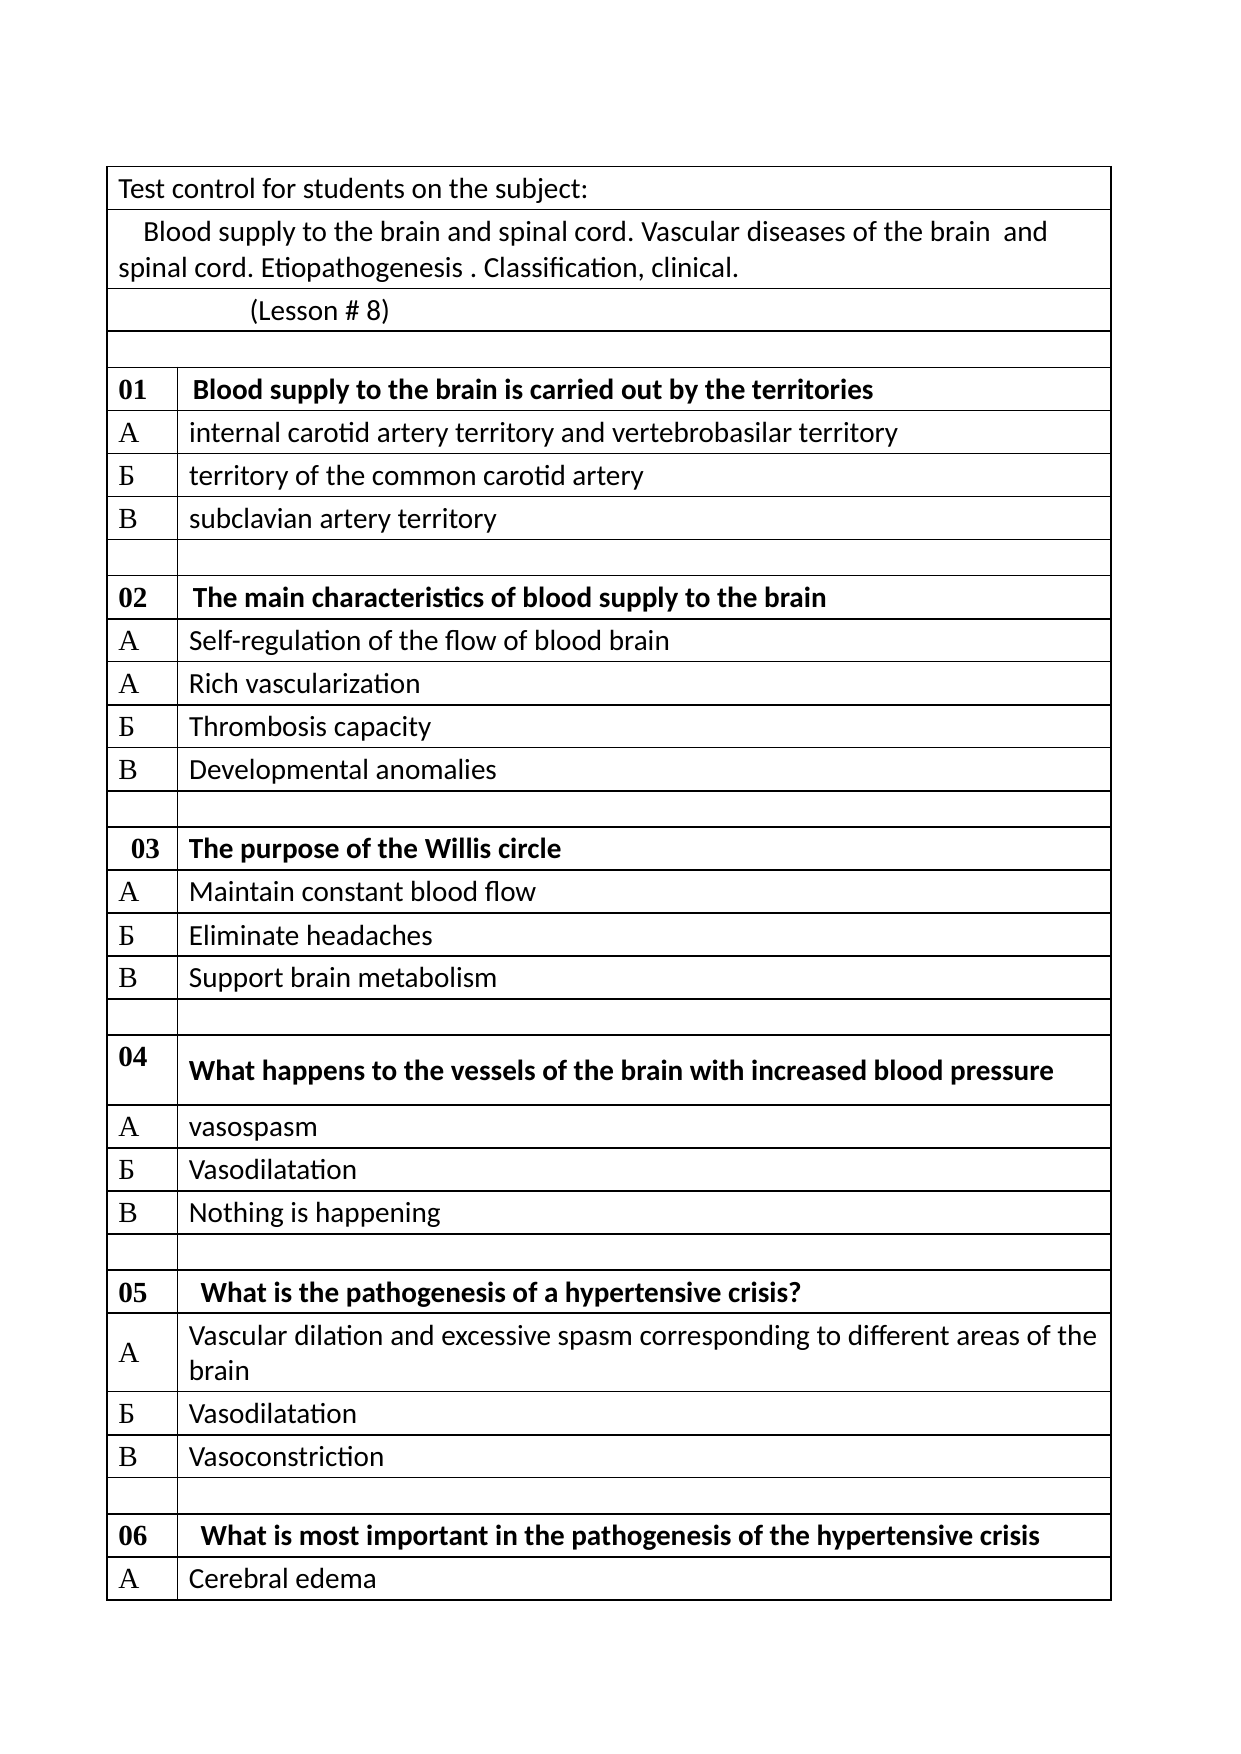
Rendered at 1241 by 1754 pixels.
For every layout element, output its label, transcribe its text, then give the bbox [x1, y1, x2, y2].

table_cell Self-regulation of the flow of blood brain [178, 620, 1110, 661]
table_cell The purpose of the Willis circle [178, 828, 1110, 869]
table_cell В [108, 1192, 177, 1233]
table_cell [108, 792, 177, 826]
table_cell Developmental anomalies [178, 748, 1110, 790]
table_cell А [108, 1106, 177, 1147]
table_cell What is the pathogenesis of a hypertensive crisis? [178, 1271, 1110, 1312]
table_cell territory of the common carotid artery [178, 454, 1110, 496]
table_cell [108, 332, 1110, 367]
table_cell В [108, 497, 177, 539]
table_cell 01 [108, 368, 177, 409]
table_cell Rich vascularization [178, 662, 1110, 704]
table_cell [108, 1000, 177, 1034]
table_cell The main characteristics of blood supply to the brain [178, 576, 1110, 618]
table_cell What is most important in the pathogenesis of the hypertensive crisis [178, 1515, 1110, 1556]
table_cell internal carotid artery territory and vertebrobasilar territory [178, 411, 1110, 453]
table_cell А [108, 662, 177, 704]
table_cell [178, 540, 1110, 575]
table_header Test control for students on the subject: [108, 167, 1110, 209]
table_cell [108, 1478, 177, 1513]
table_cell Maintain constant blood flow [178, 871, 1110, 912]
table_cell А [108, 1314, 177, 1391]
table_cell Nothing is happening [178, 1192, 1110, 1233]
table_cell Thrombosis capacity [178, 706, 1110, 747]
table_cell 03 [108, 828, 177, 869]
table_cell В [108, 957, 177, 998]
table_cell 06 [108, 1515, 177, 1556]
table_cell [178, 1000, 1110, 1034]
table_cell Vasoconstriction [178, 1436, 1110, 1477]
table_cell Blood supply to the brain and spinal cord. Vascular diseases of the brain and spinal cord. Etiopathogenesis . Classification, clinical. [108, 210, 1110, 287]
table_cell 02 [108, 576, 177, 618]
table_cell [178, 1478, 1110, 1513]
table_cell Cerebral edema [178, 1558, 1110, 1599]
table_cell Б [108, 1149, 177, 1190]
table_cell В [108, 748, 177, 790]
table_cell vasospasm [178, 1106, 1110, 1147]
table_cell [178, 1235, 1110, 1269]
table_cell Blood supply to the brain is carried out by the territories [178, 368, 1110, 409]
table_cell [178, 792, 1110, 826]
table_cell Б [108, 706, 177, 747]
table_cell 04 [108, 1036, 177, 1104]
table_cell subclavian artery territory [178, 497, 1110, 539]
table_cell What happens to the vessels of the brain with increased blood pressure [178, 1036, 1110, 1104]
table_cell Vascular dilation and excessive spasm corresponding to different areas of the brain [178, 1314, 1110, 1391]
table_cell [108, 1235, 177, 1269]
table_cell Vasodilatation [178, 1149, 1110, 1190]
table_cell Support brain metabolism [178, 957, 1110, 998]
table_cell (Lesson # 8) [108, 289, 1110, 330]
table_cell Б [108, 914, 177, 955]
table_cell Б [108, 1392, 177, 1434]
table_cell А [108, 411, 177, 453]
table_cell А [108, 620, 177, 661]
table_cell А [108, 871, 177, 912]
table_cell [108, 540, 177, 575]
table_cell В [108, 1436, 177, 1477]
table_cell 05 [108, 1271, 177, 1312]
table_cell Б [108, 454, 177, 496]
table_cell А [108, 1558, 177, 1599]
table_cell Vasodilatation [178, 1392, 1110, 1434]
table_cell Eliminate headaches [178, 914, 1110, 955]
